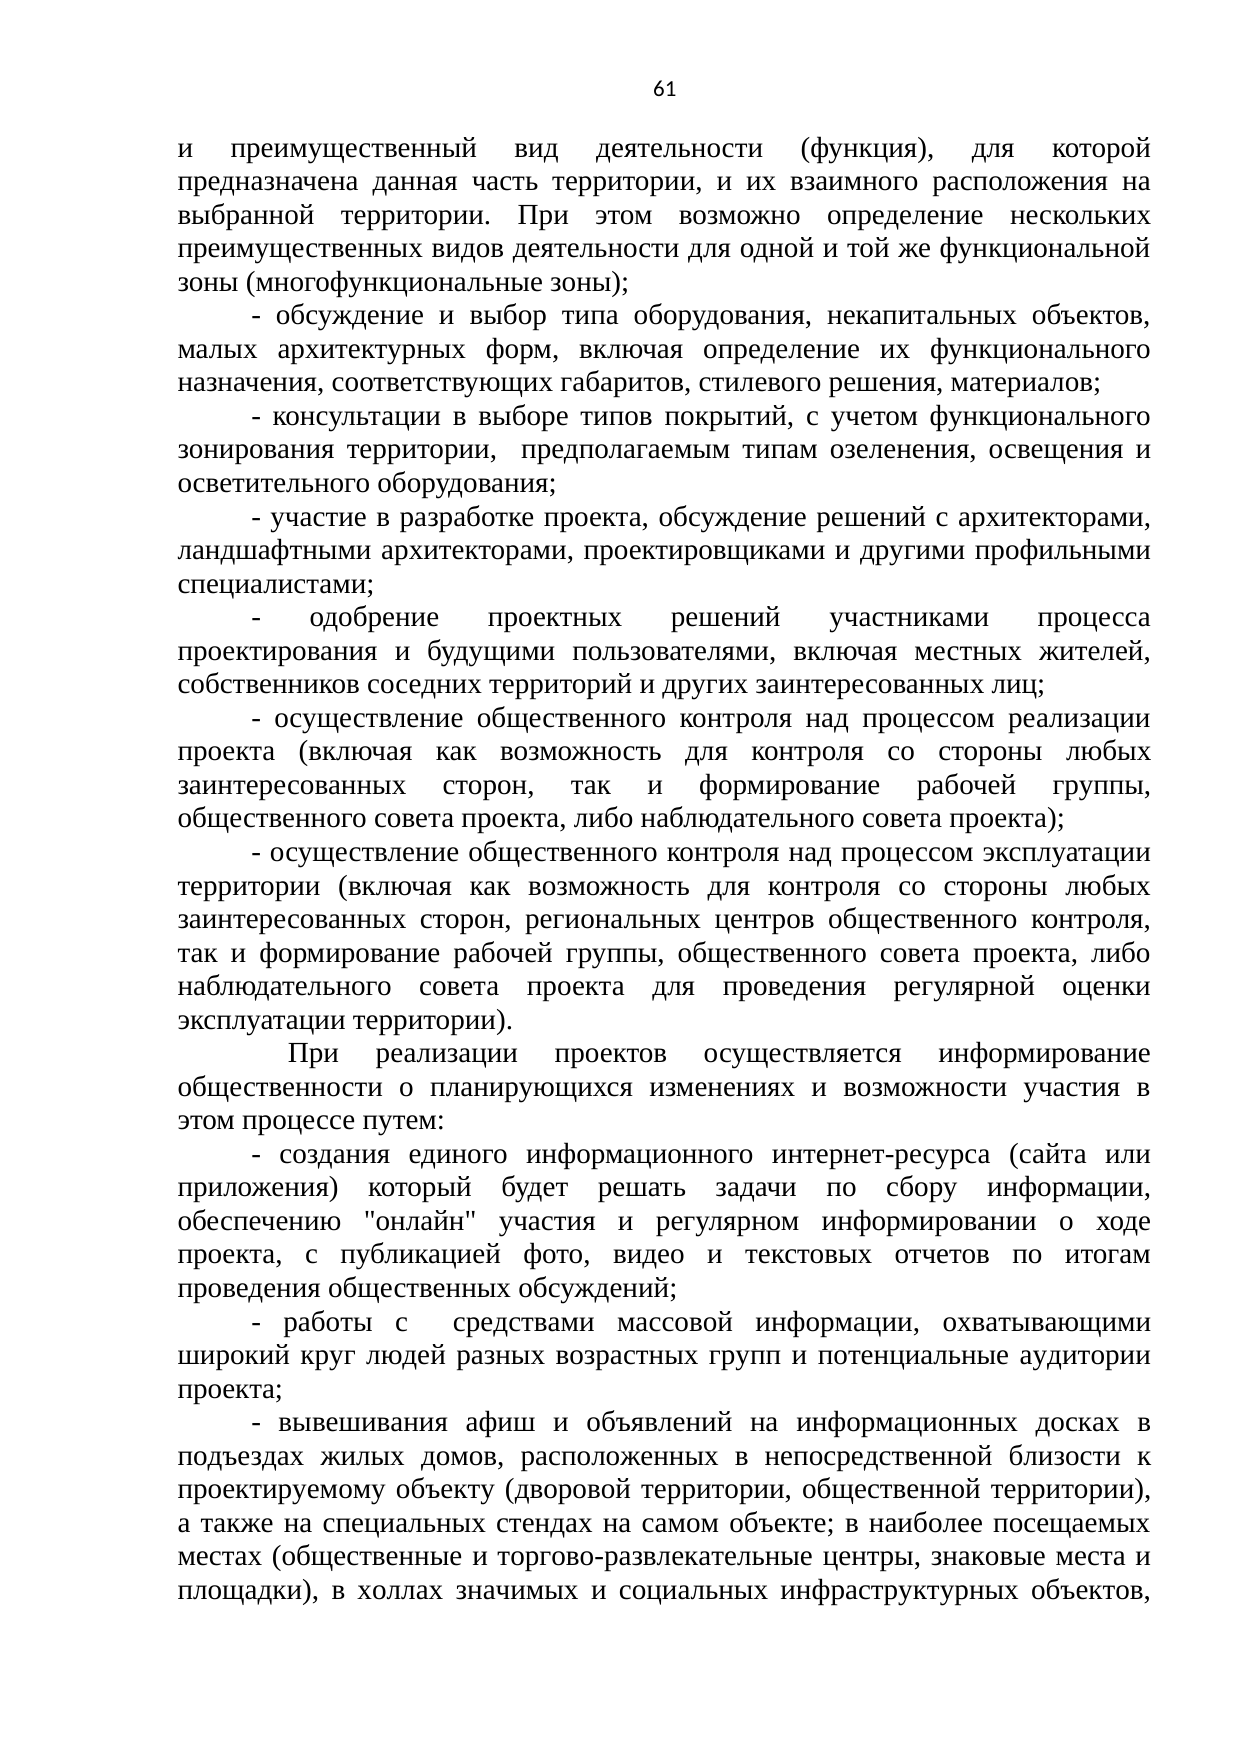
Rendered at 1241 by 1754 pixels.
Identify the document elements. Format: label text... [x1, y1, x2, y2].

text - работы с средствами массовой информации, охватывающими широкий круг людей разных возрастных групп и потенциальные аудитории проекта; [177, 1304, 1152, 1404]
text - одобрение проектных решений участниками процесса проектирования и будущими пользователями, включая местных жителей, собственников соседних территорий и других заинтересованных лиц; [177, 599, 1152, 700]
text - консультации в выборе типов покрытий, с учетом функционального зонирования территории, предполагаемым типам озеленения, освещения и осветительного оборудования; [177, 398, 1152, 499]
text - осуществление общественного контроля над процессом реализации проекта (включая как возможность для контроля со стороны любых заинтересованных сторон, так и формирование рабочей группы, общественного совета проекта, либо наблюдательного совета проекта); [177, 700, 1152, 834]
text - создания единого информационного интернет-ресурса (сайта или приложения) который будет решать задачи по сбору информации, обеспечению "онлайн" участия и регулярном информировании о ходе проекта, с публикацией фото, видео и текстовых отчетов по итогам проведения общественных обсуждений; [177, 1136, 1152, 1304]
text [177, 130, 1152, 297]
text - обсуждение и выбор типа оборудования, некапитальных объектов, малых архитектурных форм, включая определение их функционального назначения, соответствующих габаритов, стилевого решения, материалов; [177, 297, 1152, 398]
text - участие в разработке проекта, обсуждение решений с архитекторами, ландшафтными архитекторами, проектировщиками и другими профильными специалистами; [177, 499, 1152, 599]
text - осуществление общественного контроля над процессом эксплуатации территории (включая как возможность для контроля со стороны любых заинтересованных сторон, региональных центров общественного контроля, так и формирование рабочей группы, общественного совета проекта, либо наблюдательного совета проекта для проведения регулярной оценки эксплуатации территории). [177, 834, 1152, 1035]
text При реализации проектов осуществляется информирование общественности о планирующихся изменениях и возможности участия в этом процессе путем: [177, 1035, 1152, 1136]
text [177, 1404, 1152, 1606]
